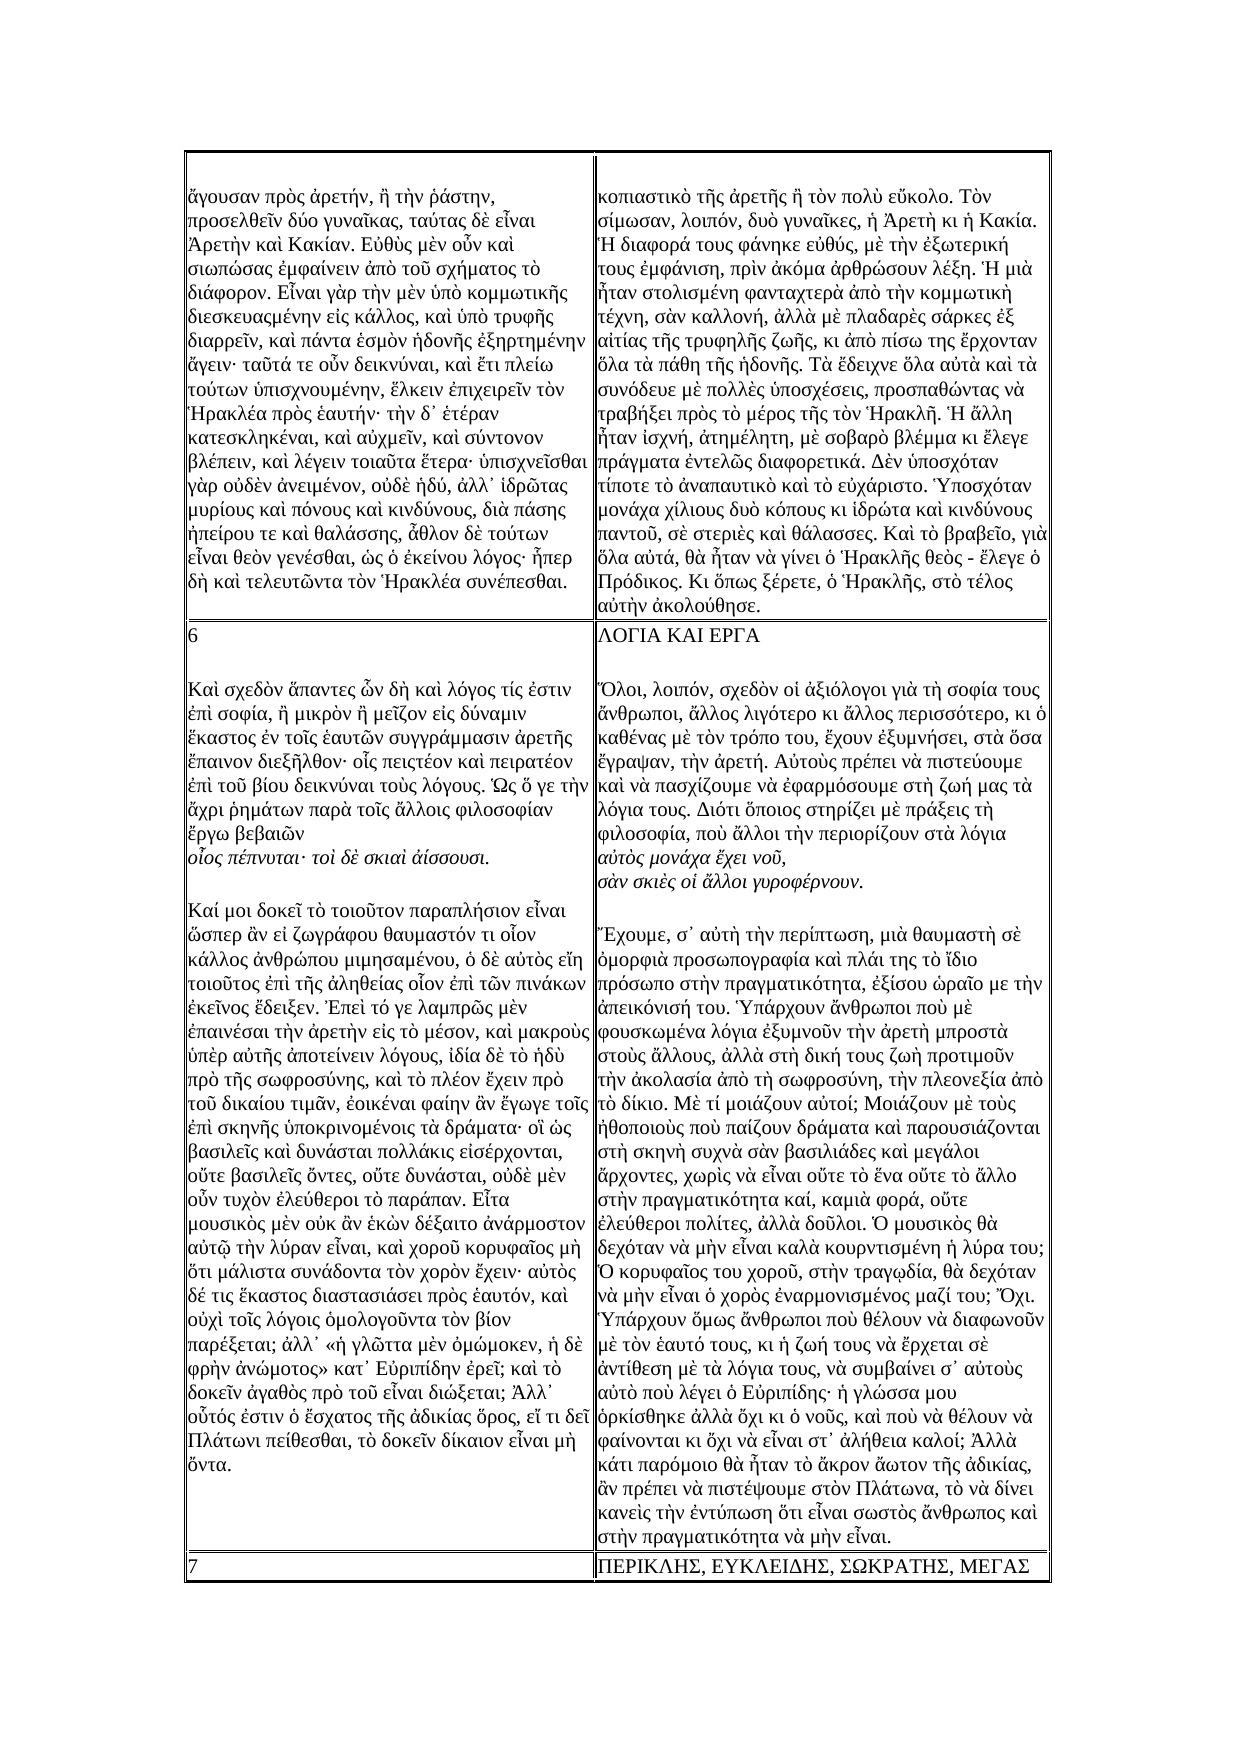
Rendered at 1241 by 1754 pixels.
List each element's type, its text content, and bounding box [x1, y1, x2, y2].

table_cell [595, 153, 1049, 619]
table_cell ΛΟΓΙΑ ΚΑΙ ΕΡΓΑ Ὅλοι, λοιπόν, σχεδὸν οἱ ἀξιόλογοι γιὰ τὴ σοφία τους ἄνθρωποι, ἄλλος λιγότερο κι ἄλλος περισσότερο, κι ὁ καθένας μὲ τὸν τρόπο του, ἔχουν ἐξυμνήσει, στὰ ὅσα ἔγραψαν, τὴν ἀρετή. Αὐτοὺς πρέπει νὰ πιστεύουμε καὶ νὰ πασχίζουμε νὰ ἐφαρμόσουμε στὴ ζωή μας τὰ λόγια τους. Διότι ὅποιος στηρίζει μὲ πράξεις τὴ φιλοσοφία, ποὺ ἄλλοι τὴν περιορίζουν στὰ λόγια αὐτὸς μονάχα ἔχει νοῦ, σὰν σκιὲς οἱ ἄλλοι γυροφέρνουν. Ἔχουμε, σ᾿ αὐτὴ τὴν περίπτωση, μιὰ θαυμαστὴ σὲ ὀμορφιὰ προσωπογραφία καὶ πλάι της τὸ ἴδιο πρόσωπο στὴν πραγματικότητα, ἐξίσου ὡραῖο με τὴν ἀπεικόνισή του. Ὑπάρχουν ἄνθρωποι ποὺ μὲ φουσκωμένα λόγια ἐξυμνοῦν τὴν ἀρετὴ μπροστὰ στοὺς ἄλλους, ἀλλὰ στὴ δική τους ζωὴ προτιμοῦν τὴν ἀκολασία ἀπὸ τὴ σωφροσύνη, τὴν πλεονεξία ἀπὸ τὸ δίκιο. Μὲ τί μοιάζουν αὐτοί; Μοιάζουν μὲ τοὺς ἠθοποιοὺς ποὺ παίζουν δράματα καὶ παρουσιάζονται στὴ σκηνὴ συχνὰ σὰν βασιλιάδες καὶ μεγάλοι ἄρχοντες, χωρὶς νὰ εἶναι οὔτε τὸ ἕνα οὔτε τὸ ἄλλο στὴν πραγματικότητα καί, καμιὰ φορά, οὔτε ἐλεύθεροι πολίτες, ἀλλὰ δοῦλοι. Ὁ μουσικὸς θὰ δεχόταν νὰ μὴν εἶναι καλὰ κουρντισμένη ἡ λύρα του; Ὁ κορυφαῖος του χοροῦ, στὴν τραγῳδία, θὰ δεχόταν νὰ μὴν εἶναι ὁ χορὸς ἐναρμονισμένος μαζί του; Ὄχι. Ὑπάρχουν ὅμως ἄνθρωποι ποὺ θέλουν νὰ διαφωνοῦν μὲ τὸν ἑαυτό τους, κι ἡ ζωή τους νὰ ἔρχεται σὲ ἀντίθεση μὲ τὰ λόγια τους, νὰ συμβαίνει σ᾿ αὐτοὺς αὐτὸ ποὺ λέγει ὁ Εὐριπίδης· ἡ γλώσσα μου ὁρκίσθηκε ἀλλὰ ὄχι κι ὁ νοῦς, καὶ ποὺ νὰ θέλουν νὰ φαίνονται κι ὄχι νὰ εἶναι στ᾿ ἀλήθεια καλοί; Ἀλλὰ κάτι παρόμοιο θὰ ἦταν τὸ ἄκρον ἄωτον τῆς ἀδικίας, ἂν πρέπει νὰ πιστέψουμε στὸν Πλάτωνα, τὸ νὰ δίνει κανεὶς τὴν ἐντύπωση ὅτι εἶναι σωστὸς ἄνθρωπος καὶ στὴν πραγματικότητα νὰ μὴν εἶναι. [595, 619, 1050, 1549]
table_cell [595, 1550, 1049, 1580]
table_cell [187, 152, 595, 619]
table_cell 6 Καὶ σχεδὸν ἅπαντες ὧν δὴ καὶ λόγος τίς ἐστιν ἐπὶ σοφία, ἢ μικρὸν ἢ μεῖζον εἰς δύναμιν ἕκαστος ἐν τοῖς ἑαυτῶν συγγράμμασιν ἀρετῆς ἔπαινον διεξῆλθον· οἷς πειςτέον καὶ πειρατέον ἐπὶ τοῦ βίου δεικνύναι τοὺς λόγους. Ὡς ὅ γε τὴν ἄχρι ῥημάτων παρὰ τοῖς ἄλλοις φιλοσοφίαν ἔργω βεβαιῶν οἶος πέπνυται· τοὶ δὲ σκιαὶ ἀίσσουσι. Καί μοι δοκεῖ τὸ τοιοῦτον παραπλήσιον εἶναι ὥσπερ ἂν εἰ ζωγράφου θαυμαστόν τι οἷον κάλλος ἀνθρώπου μιμησαμένου, ὁ δὲ αὐτὸς εἴη τοιοῦτος ἐπὶ τῆς ἀληθείας οἷον ἐπὶ τῶν πινάκων ἐκεῖνος ἔδειξεν. Ἐπεὶ τό γε λαμπρῶς μὲν ἐπαινέσαι τὴν ἀρετὴν εἰς τὸ μέσον, καὶ μακροὺς ὑπὲρ αὐτῆς ἀποτείνειν λόγους, ἰδία δὲ τὸ ἡδὺ πρὸ τῆς σωφροσύνης, καὶ τὸ πλέον ἔχειν πρὸ τοῦ δικαίου τιμᾶν, ἐοικέναι φαίην ἂν ἔγωγε τοῖς ἐπὶ σκηνῆς ὑποκρινομένοις τὰ δράματα· οἳ ὡς βασιλεῖς καὶ δυνάσται πολλάκις εἰσέρχονται, οὔτε βασιλεῖς ὄντες, οὔτε δυνάσται, οὐδὲ μὲν οὖν τυχὸν ἐλεύθεροι τὸ παράπαν. Εἶτα μουσικὸς μὲν οὐκ ἂν ἑκὼν δέξαιτο ἀνάρμοστον αὐτῷ τὴν λύραν εἶναι, καὶ χοροῦ κορυφαῖος μὴ ὅτι μάλιστα συνάδοντα τὸν χορὸν ἔχειν· αὐτὸς δέ τις ἕκαστος διαστασιάσει πρὸς ἑαυτόν, καὶ οὐχὶ τοῖς λόγοις ὁμολογοῦντα τὸν βίον παρέξεται; ἀλλ᾿ «ἡ γλῶττα μὲν ὀμώμοκεν, ἡ δὲ φρὴν ἀνώμοτος» κατ᾿ Εὐριπίδην ἐρεῖ; καὶ τὸ δοκεῖν ἀγαθὸς πρὸ τοῦ εἶναι διώξεται; Ἀλλ᾿ οὗτός ἐστιν ὁ ἔσχατος τῆς ἀδικίας ὅρος, εἴ τι δεῖ Πλάτωνι πείθεσθαι, τὸ δοκεῖν δίκαιον εἶναι μὴ ὄντα. [185, 619, 595, 1549]
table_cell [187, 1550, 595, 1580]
